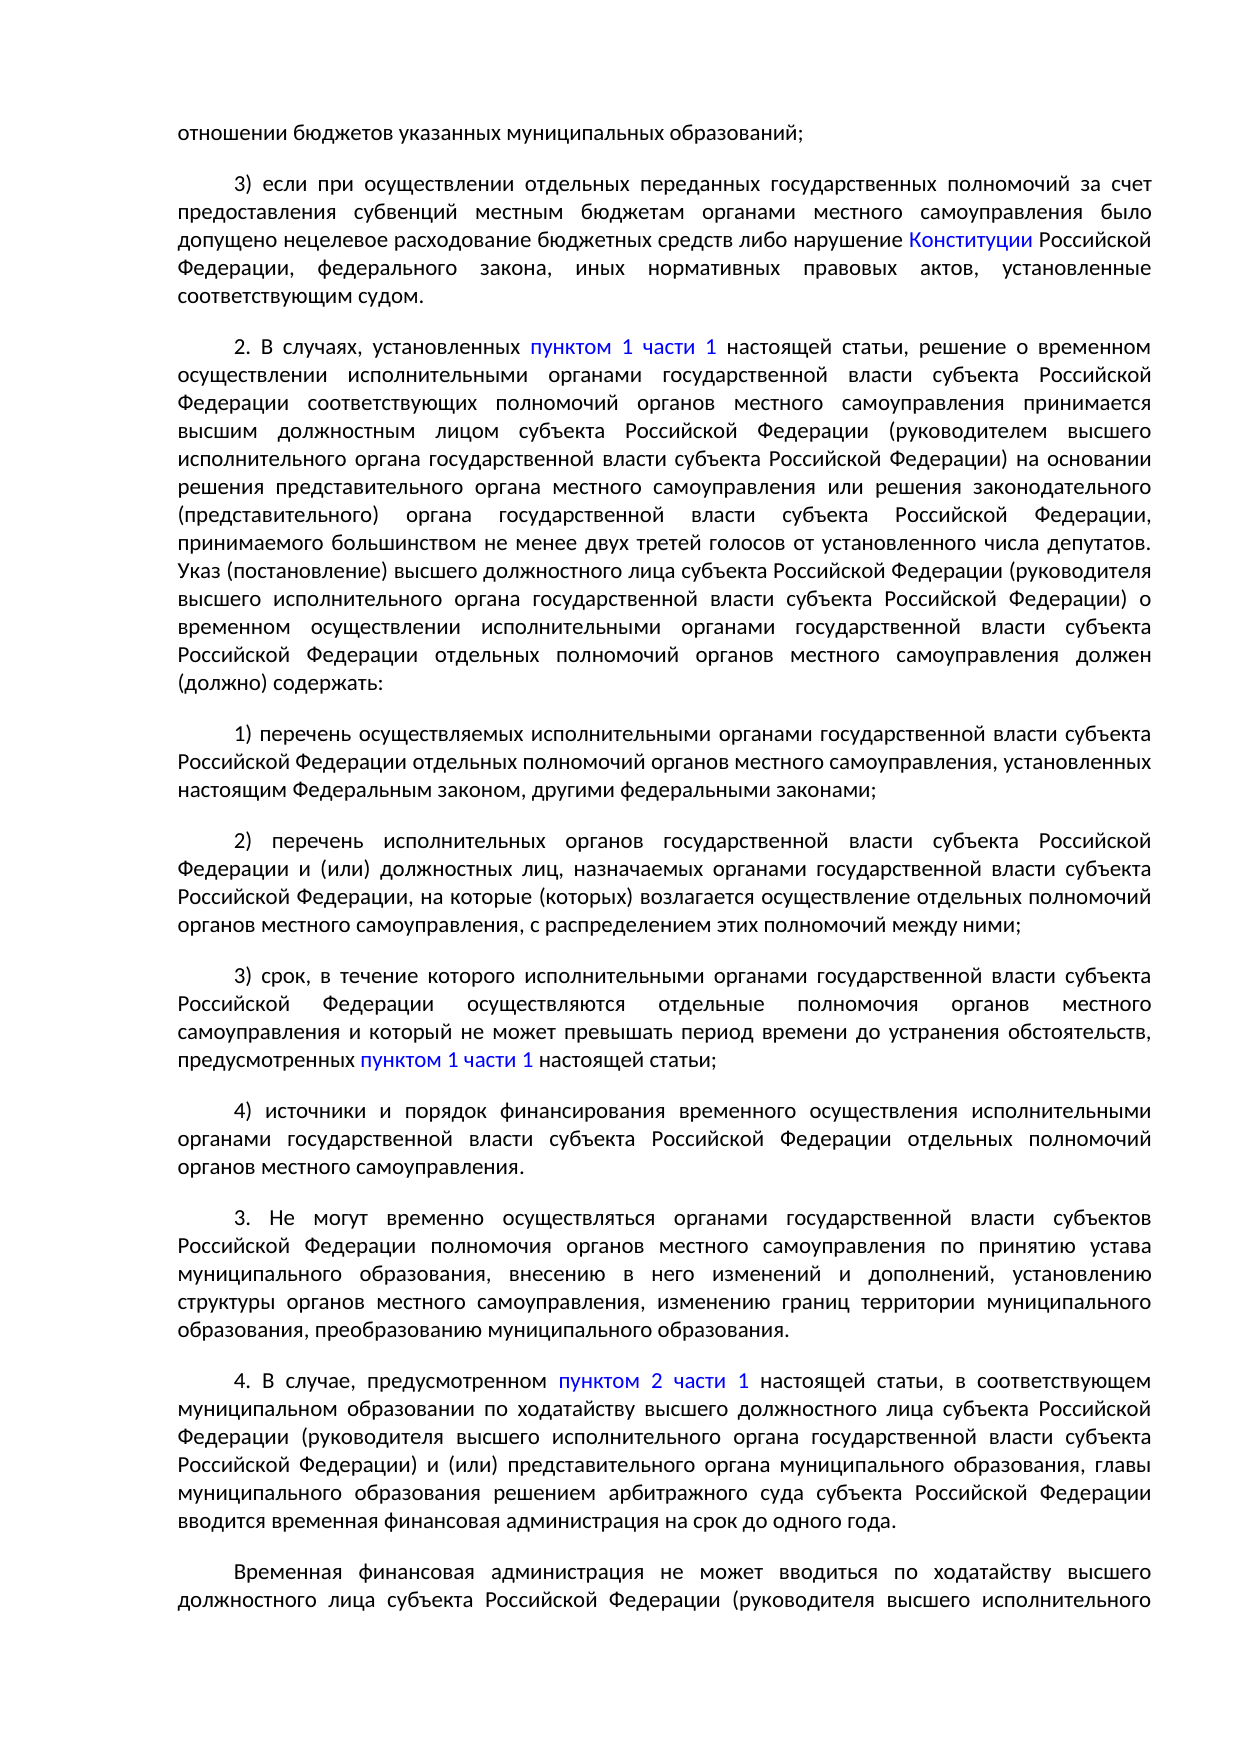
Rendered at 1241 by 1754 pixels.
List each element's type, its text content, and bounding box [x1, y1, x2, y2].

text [177, 118, 1152, 146]
text 2. В случаях, установленных пунктом 1 части 1 настоящей статьи, решение о временном осуществлении исполнительными органами государственной власти субъекта Российской Федерации соответствующих полномочий органов местного самоуправления принимается высшим должностным лицом субъекта Российской Федерации (руководителем высшего исполнительного органа государственной власти субъекта Российской Федерации) на основании решения представительного органа местного самоуправления или решения законодательного (представительного) органа государственной власти субъекта Российской Федерации, принимаемого большинством не менее двух третей голосов от установленного числа депутатов. Указ (постановление) высшего должностного лица субъекта Российской Федерации (руководителя высшего исполнительного органа государственной власти субъекта Российской Федерации) о временном осуществлении исполнительными органами государственной власти субъекта Российской Федерации отдельных полномочий органов местного самоуправления должен (должно) содержать: [177, 332, 1152, 696]
text 4) источники и порядок финансирования временного осуществления исполнительными органами государственной власти субъекта Российской Федерации отдельных полномочий органов местного самоуправления. [177, 1096, 1152, 1180]
text 3) если при осуществлении отдельных переданных государственных полномочий за счет предоставления субвенций местным бюджетам органами местного самоуправления было допущено нецелевое расходование бюджетных средств либо нарушение Конституции Российской Федерации, федерального закона, иных нормативных правовых актов, установленные соответствующим судом. [177, 169, 1152, 309]
text 3. Не могут временно осуществляться органами государственной власти субъектов Российской Федерации полномочия органов местного самоуправления по принятию устава муниципального образования, внесению в него изменений и дополнений, установлению структуры органов местного самоуправления, изменению границ территории муниципального образования, преобразованию муниципального образования. [177, 1203, 1152, 1343]
text 3) срок, в течение которого исполнительными органами государственной власти субъекта Российской Федерации осуществляются отдельные полномочия органов местного самоуправления и который не может превышать период времени до устранения обстоятельств, предусмотренных пунктом 1 части 1 настоящей статьи; [177, 961, 1152, 1073]
text 4. В случае, предусмотренном пунктом 2 части 1 настоящей статьи, в соответствующем муниципальном образовании по ходатайству высшего должностного лица субъекта Российской Федерации (руководителя высшего исполнительного органа государственной власти субъекта Российской Федерации) и (или) представительного органа муниципального образования, главы муниципального образования решением арбитражного суда субъекта Российской Федерации вводится временная финансовая администрация на срок до одного года. [177, 1366, 1152, 1534]
text 1) перечень осуществляемых исполнительными органами государственной власти субъекта Российской Федерации отдельных полномочий органов местного самоуправления, установленных настоящим Федеральным законом, другими федеральными законами; [177, 719, 1152, 803]
text 2) перечень исполнительных органов государственной власти субъекта Российской Федерации и (или) должностных лиц, назначаемых органами государственной власти субъекта Российской Федерации, на которые (которых) возлагается осуществление отдельных полномочий органов местного самоуправления, с распределением этих полномочий между ними; [177, 826, 1152, 938]
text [177, 1557, 1152, 1613]
